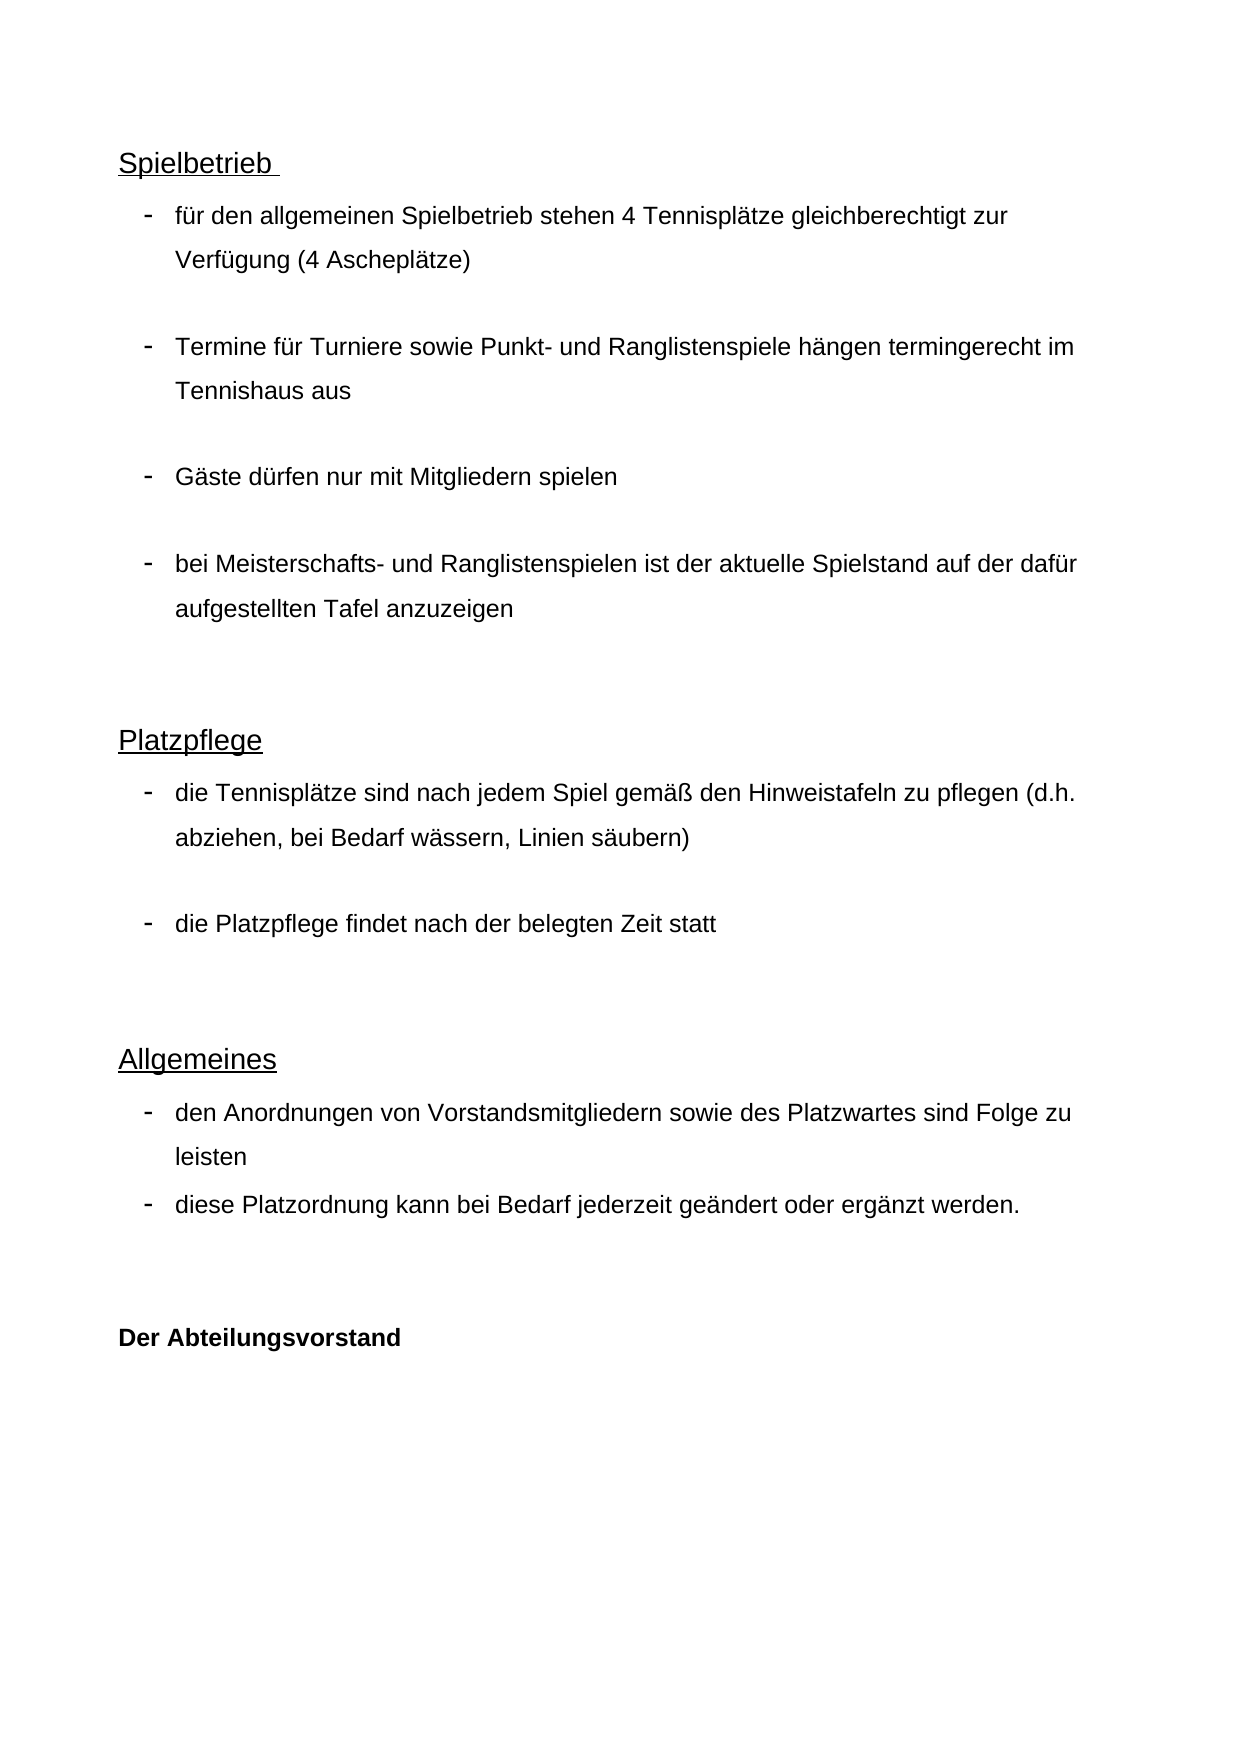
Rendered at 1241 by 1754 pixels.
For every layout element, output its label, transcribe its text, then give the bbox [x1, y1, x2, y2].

list Termine für Turniere sowie Punkt- und Ranglistenspiele hängen termingerecht im Tennishaus aus [143, 327, 1122, 444]
list bei Meisterschafts- und Ranglistenspielen ist der aktuelle Spielstand auf der dafür aufgestellten Tafel anzuzeigen [143, 544, 1122, 622]
text Der Abteilungsvorstand [118, 1323, 1122, 1352]
list für den allgemeinen Spielbetrieb stehen 4 Tennisplätze gleichberechtigt zur Verfügung (4 Ascheplätze) [143, 196, 1122, 313]
list diese Platzordnung kann bei Bedarf jederzeit geändert oder ergänzt werden. [143, 1185, 1122, 1220]
text Spielbetrieb [118, 146, 1122, 179]
text Platzpflege [118, 723, 1122, 757]
list die Tennisplätze sind nach jedem Spiel gemäß den Hinweistafeln zu pflegen (d.h. abziehen, bei Bedarf wässern, Linien säubern) [143, 773, 1122, 891]
list Gäste dürfen nur mit Mitgliedern spielen [143, 457, 1122, 531]
list die Platzpflege findet nach der belegten Zeit statt [143, 904, 1122, 939]
text Allgemeines [118, 1042, 1122, 1076]
list den Anordnungen von Vorstandsmitgliedern sowie des Platzwartes sind Folge zu leisten [143, 1093, 1122, 1171]
